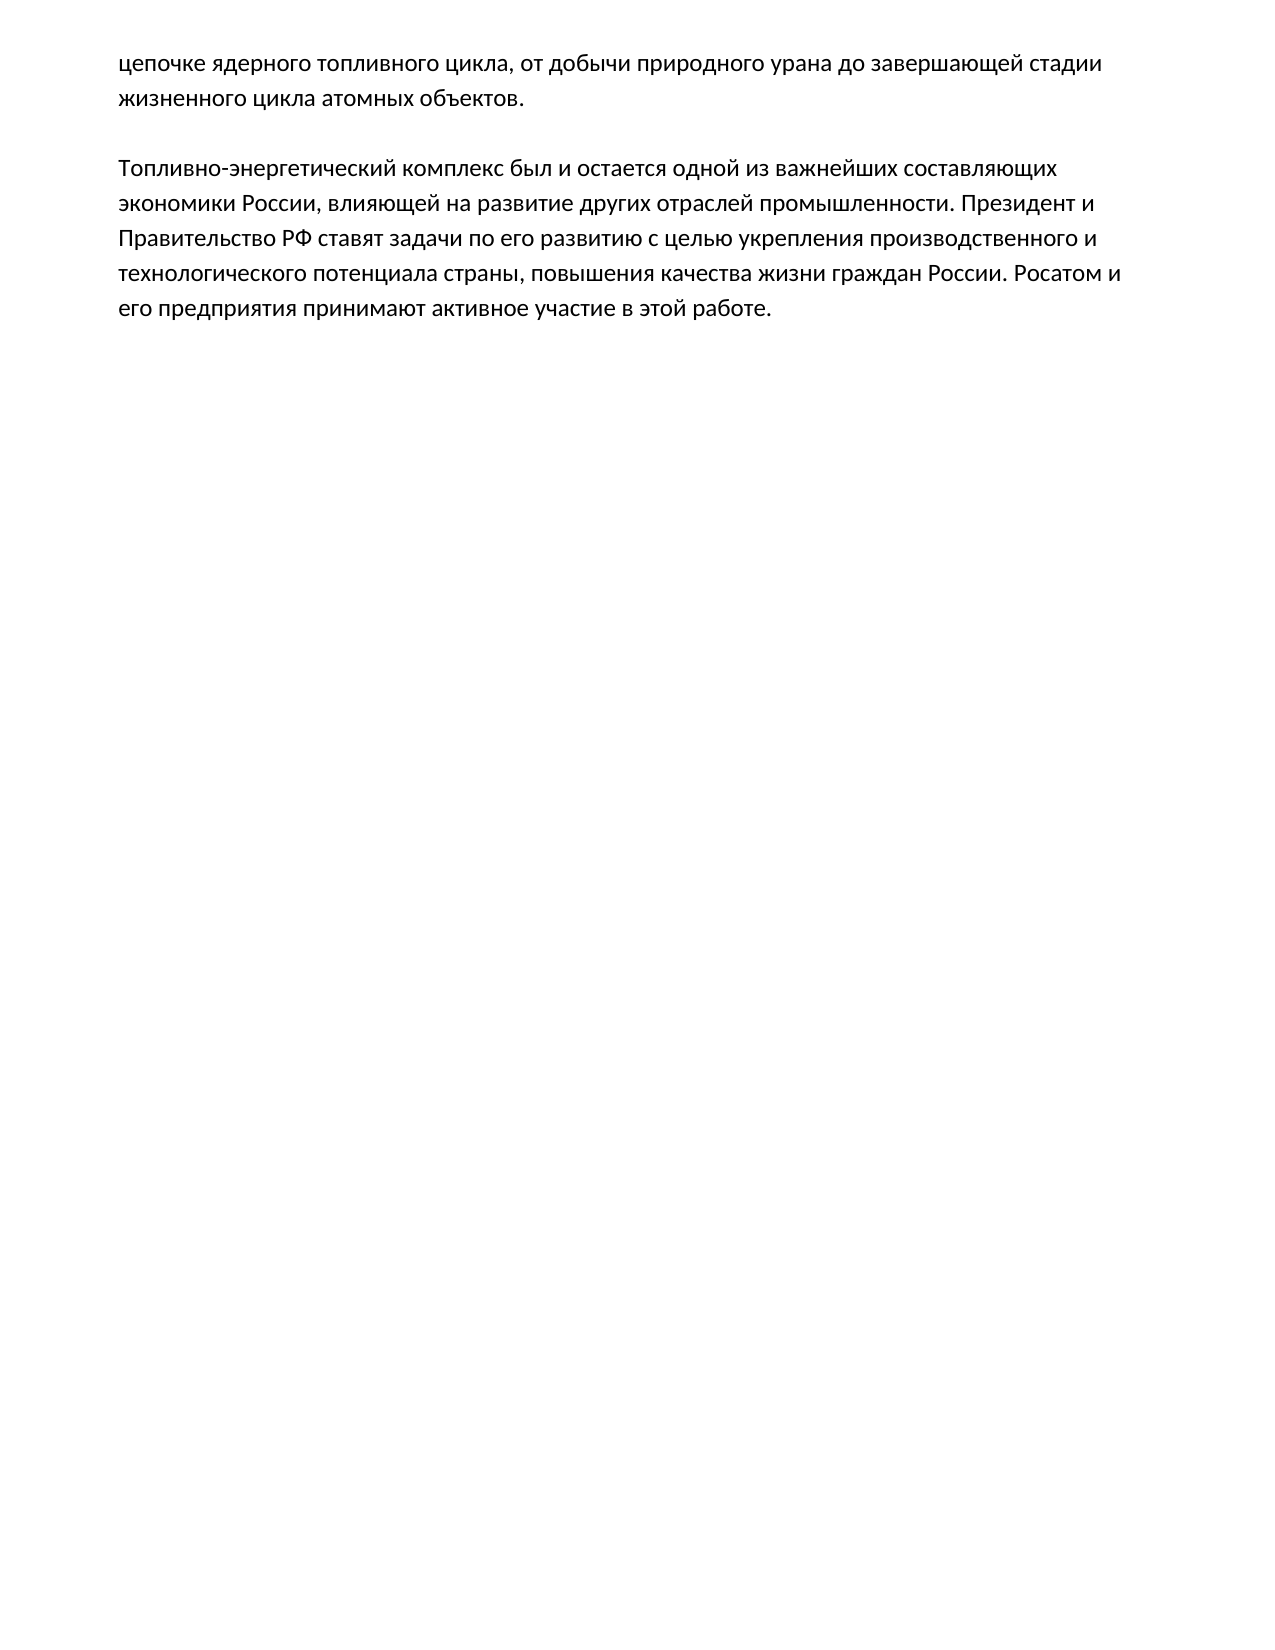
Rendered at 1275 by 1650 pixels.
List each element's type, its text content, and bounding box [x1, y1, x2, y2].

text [118, 47, 1157, 113]
text Топливно-энергетический комплекс был и остается одной из важнейших составляющих экономики России, влияющей на развитие других отраслей промышленности. Президент и Правительство РФ ставят задачи по его развитию с целью укрепления производственного и технологического потенциала страны, повышения качества жизни граждан России. Росатом и его предприятия принимают активное участие в этой работе. [118, 152, 1157, 323]
